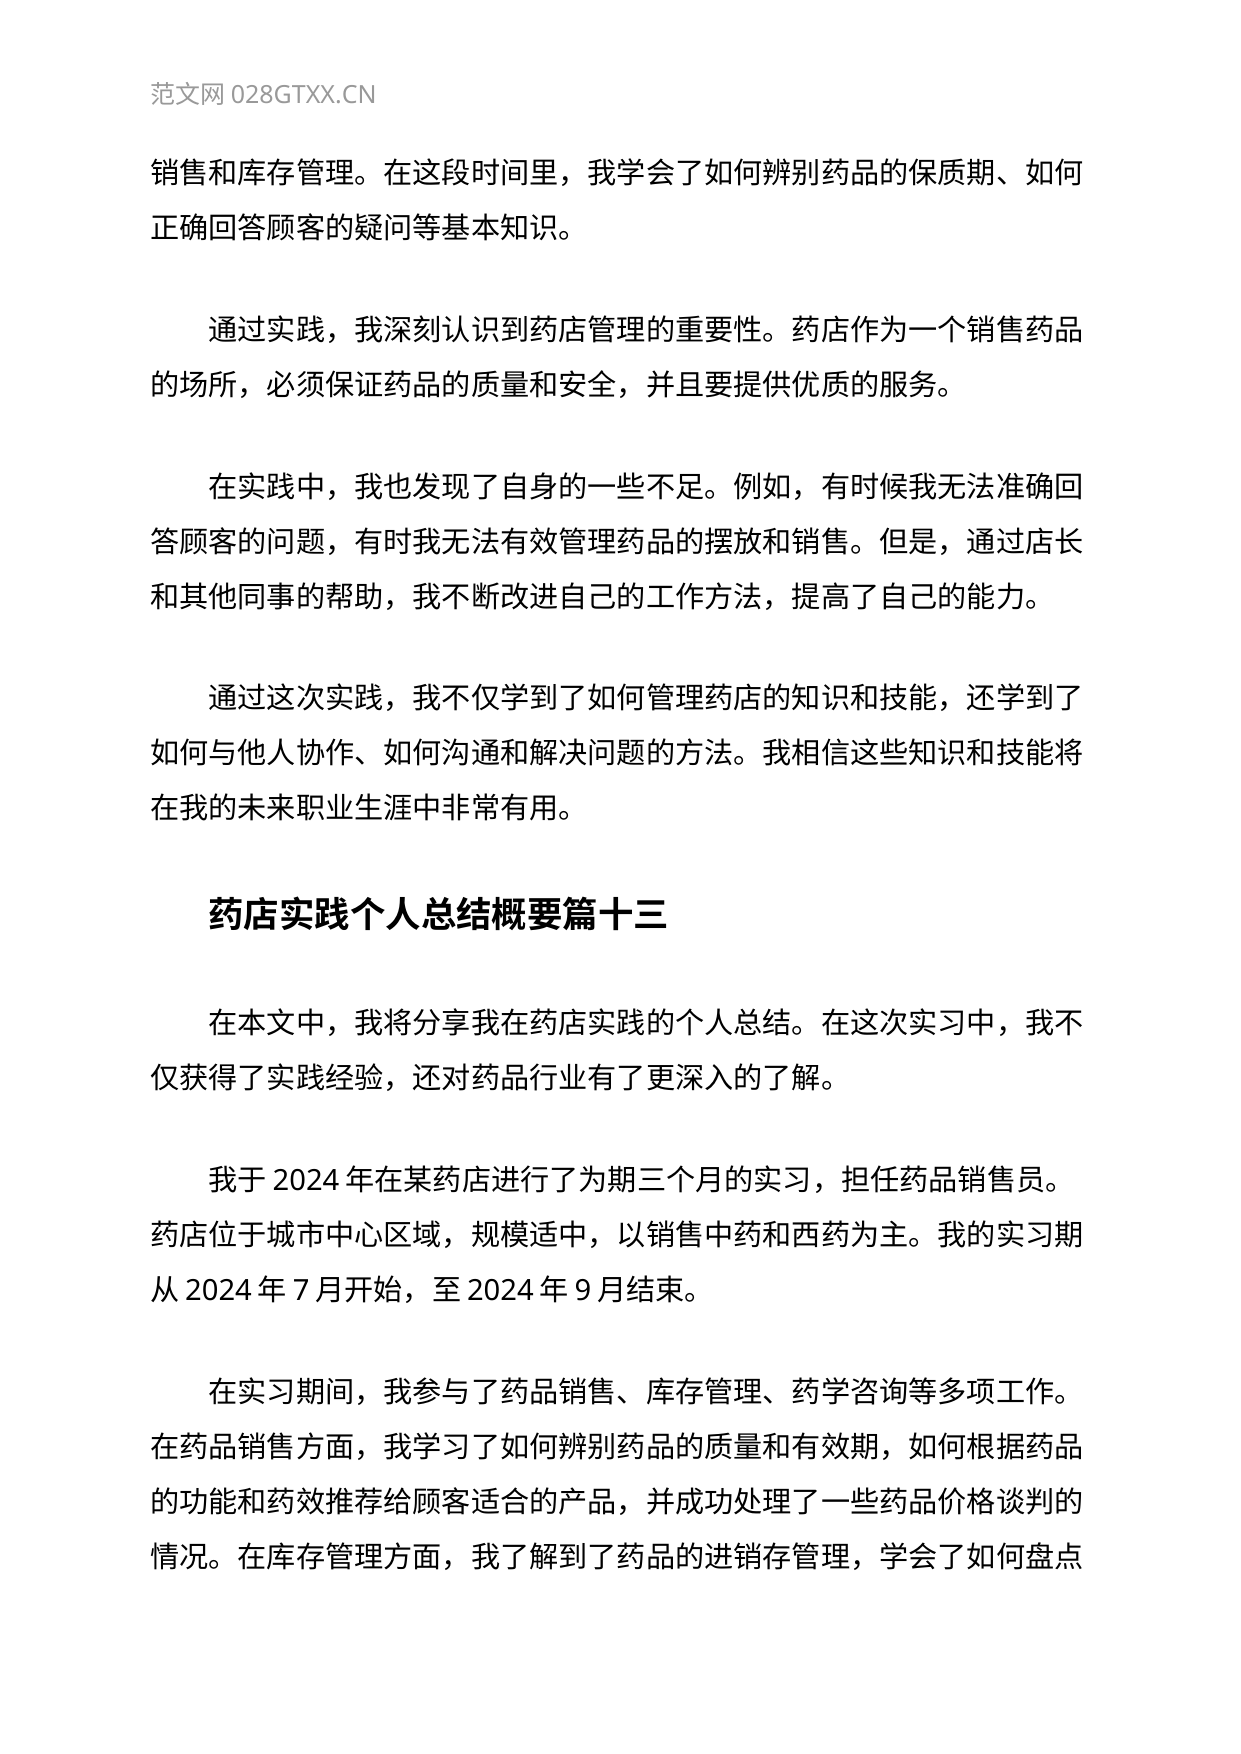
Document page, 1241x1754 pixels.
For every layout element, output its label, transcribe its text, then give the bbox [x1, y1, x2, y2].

text 在实践中，我也发现了自身的一些不足。例如，有时候我无法准确回答顾客的问题，有时我无法有效管理药品的摆放和销售。但是，通过店长和其他同事的帮助，我不断改进自己的工作方法，提高了自己的能力。 [150, 463, 1090, 615]
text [150, 150, 1090, 247]
text 我于2024年在某药店进行了为期三个月的实习，担任药品销售员。药店位于城市中心区域，规模适中，以销售中药和西药为主。我的实习期从2024年7月开始，至2024年9月结束。 [150, 1157, 1090, 1309]
text 通过实践，我深刻认识到药店管理的重要性。药店作为一个销售药品的场所，必须保证药品的质量和安全，并且要提供优质的服务。 [150, 307, 1090, 404]
text 药店实践个人总结概要篇十三 [150, 886, 1090, 938]
text 在本文中，我将分享我在药店实践的个人总结。在这次实习中，我不仅获得了实践经验，还对药品行业有了更深入的了解。 [150, 1000, 1090, 1097]
text 通过这次实践，我不仅学到了如何管理药店的知识和技能，还学到了如何与他人协作、如何沟通和解决问题的方法。我相信这些知识和技能将在我的未来职业生涯中非常有用。 [150, 675, 1090, 827]
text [150, 1368, 1090, 1575]
